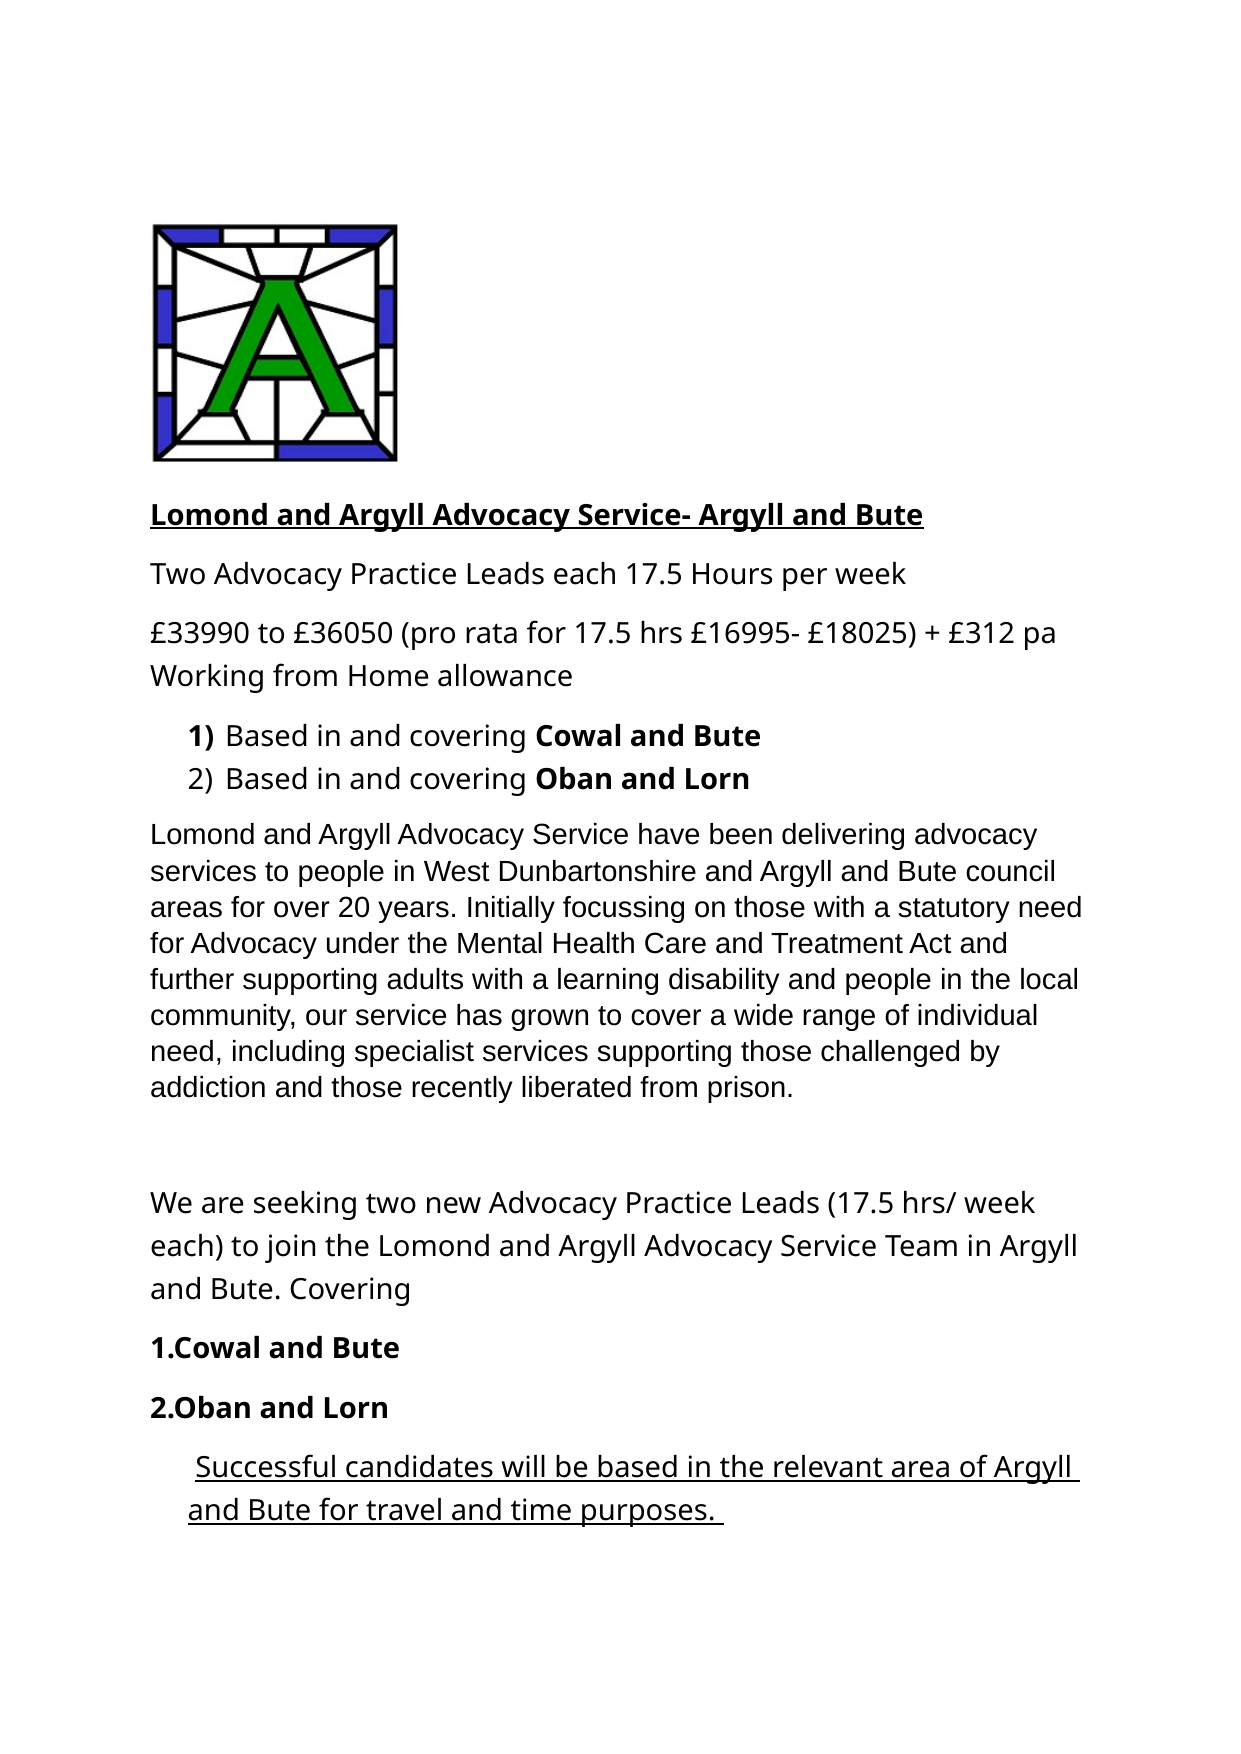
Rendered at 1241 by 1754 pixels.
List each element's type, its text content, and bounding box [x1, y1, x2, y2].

text We are seeking two new Advocacy Practice Leads (17.5 hrs/ week each) to join the Lomond and Argyll Advocacy Service Team in Argyll and Bute. Covering [150, 1183, 1090, 1308]
text Lomond and Argyll Advocacy Service have been delivering advocacy services to people in West Dunbartonshire and Argyll and Bute council areas for over 20 years. Initially focussing on those with a statutory need for Advocacy under the Mental Health Care and Treatment Act and further supporting adults with a learning disability and people in the local community, our service has grown to cover a wide range of individual need, including specialist services supporting those challenged by addiction and those recently liberated from prison. [150, 817, 1090, 1104]
list Based in and covering Cowal and Bute [187, 715, 1090, 755]
text Two Advocacy Practice Leads each 17.5 Hours per week [150, 553, 1090, 593]
text £33990 to £36050 (pro rata for 17.5 hrs £16995- £18025) + £312 pa Working from Home allowance [150, 613, 1090, 695]
text 1.Cowal and Bute [150, 1328, 1090, 1367]
text Lomond and Argyll Advocacy Service- Argyll and Bute [150, 494, 1090, 533]
text 2.Oban and Lorn [150, 1387, 1090, 1427]
list Based in and covering Oban and Lorn [187, 758, 1090, 798]
picture [150, 222, 400, 465]
text Successful candidates will be based in the relevant area of Argyll and Bute for travel and time purposes. [187, 1447, 1090, 1529]
